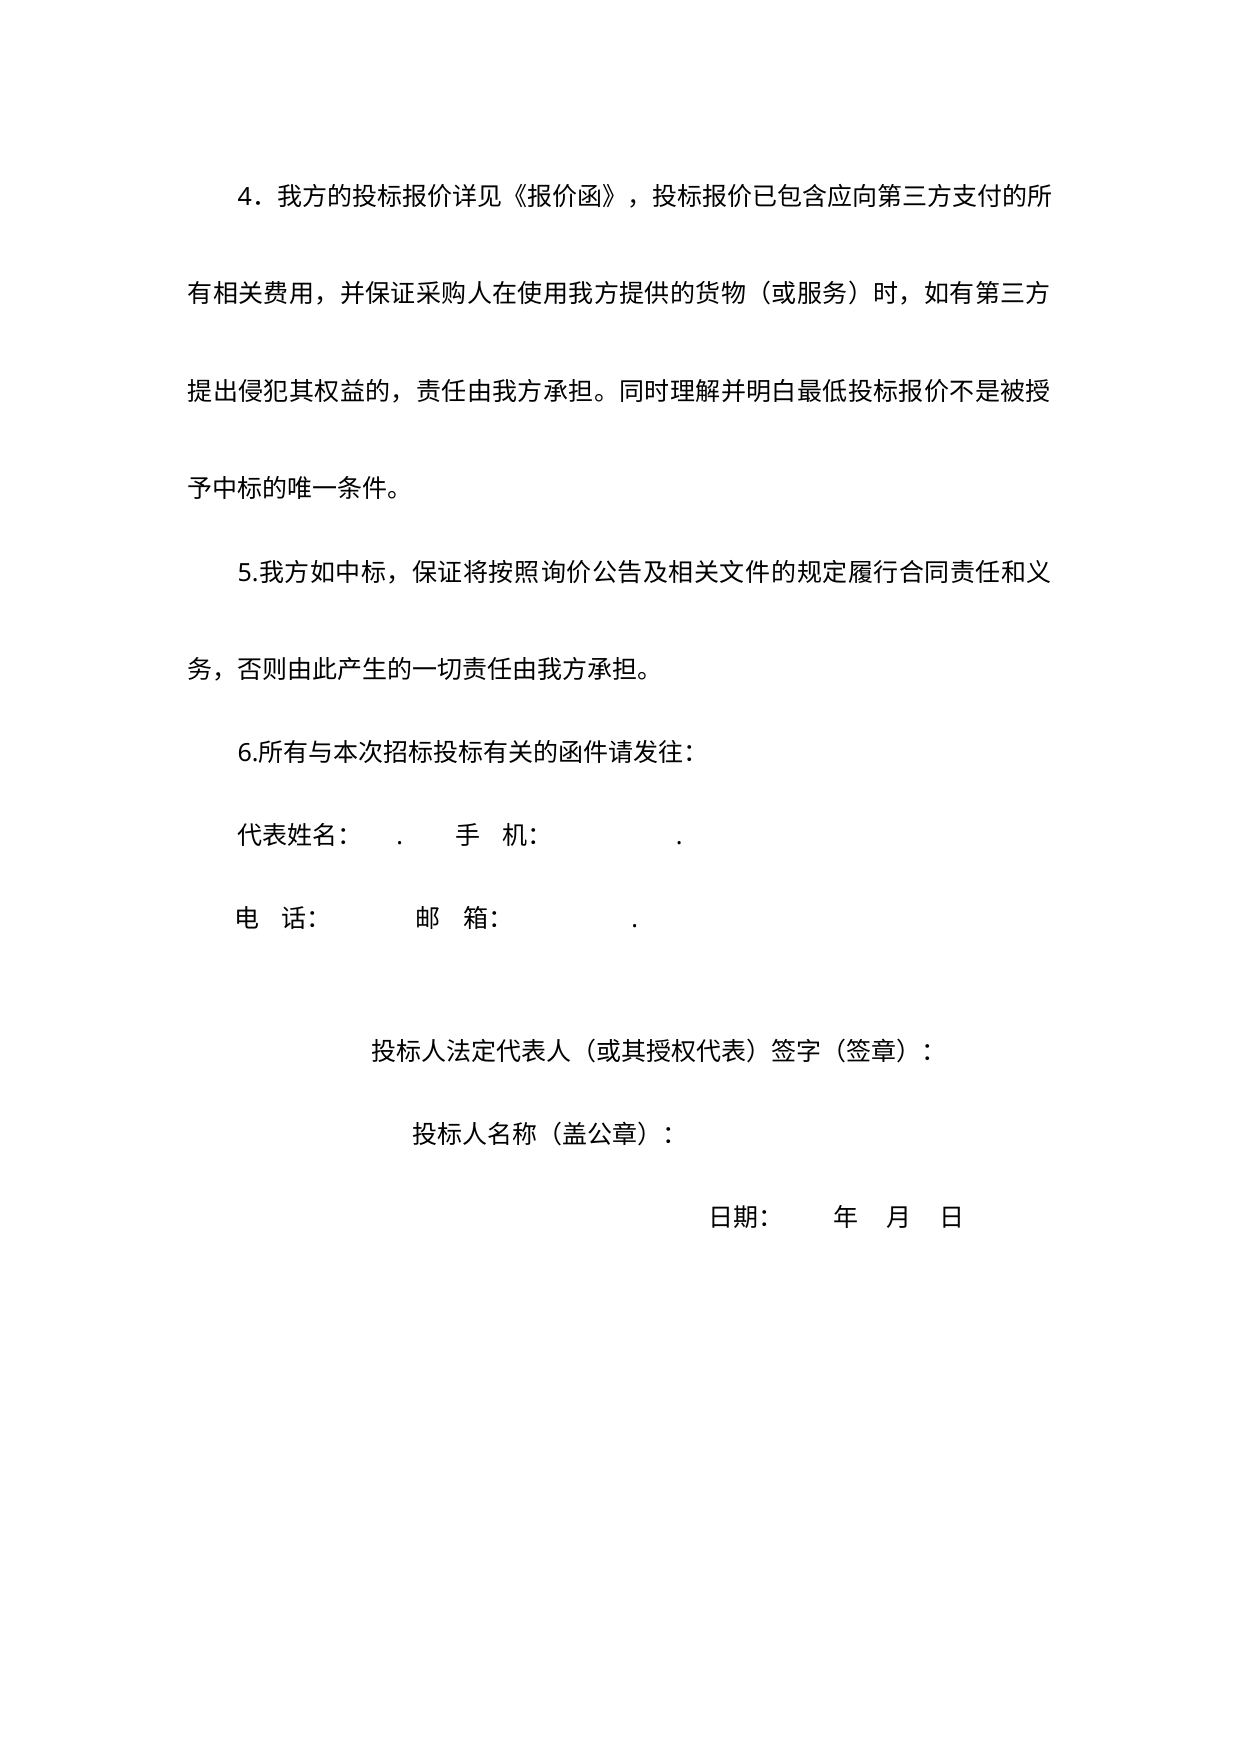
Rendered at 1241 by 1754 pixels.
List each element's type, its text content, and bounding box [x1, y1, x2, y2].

text 投标人名称（盖公章）： [187, 1100, 1053, 1165]
text 5.我方如中标，保证将按照询价公告及相关文件的规定履行合同责任和义务，否则由此产生的一切责任由我方承担。 [187, 538, 1053, 700]
text 6.所有与本次招标投标有关的函件请发往： [187, 718, 1053, 783]
text 4．我方的投标报价详见《报价函》，投标报价已包含应向第三方支付的所有相关费用，并保证采购人在使用我方提供的货物（或服务）时，如有第三方提出侵犯其权益的，责任由我方承担。同时理解并明白最低投标报价不是被授予中标的唯一条件。 [187, 162, 1053, 519]
text 日期： 年 月 日 [187, 1183, 965, 1248]
text 投标人法定代表人（或其授权代表）签字（签章）： [187, 1017, 1053, 1082]
text 电 话： 邮 箱： . [209, 884, 1053, 949]
text 代表姓名： . 手 机： . [187, 801, 1053, 866]
